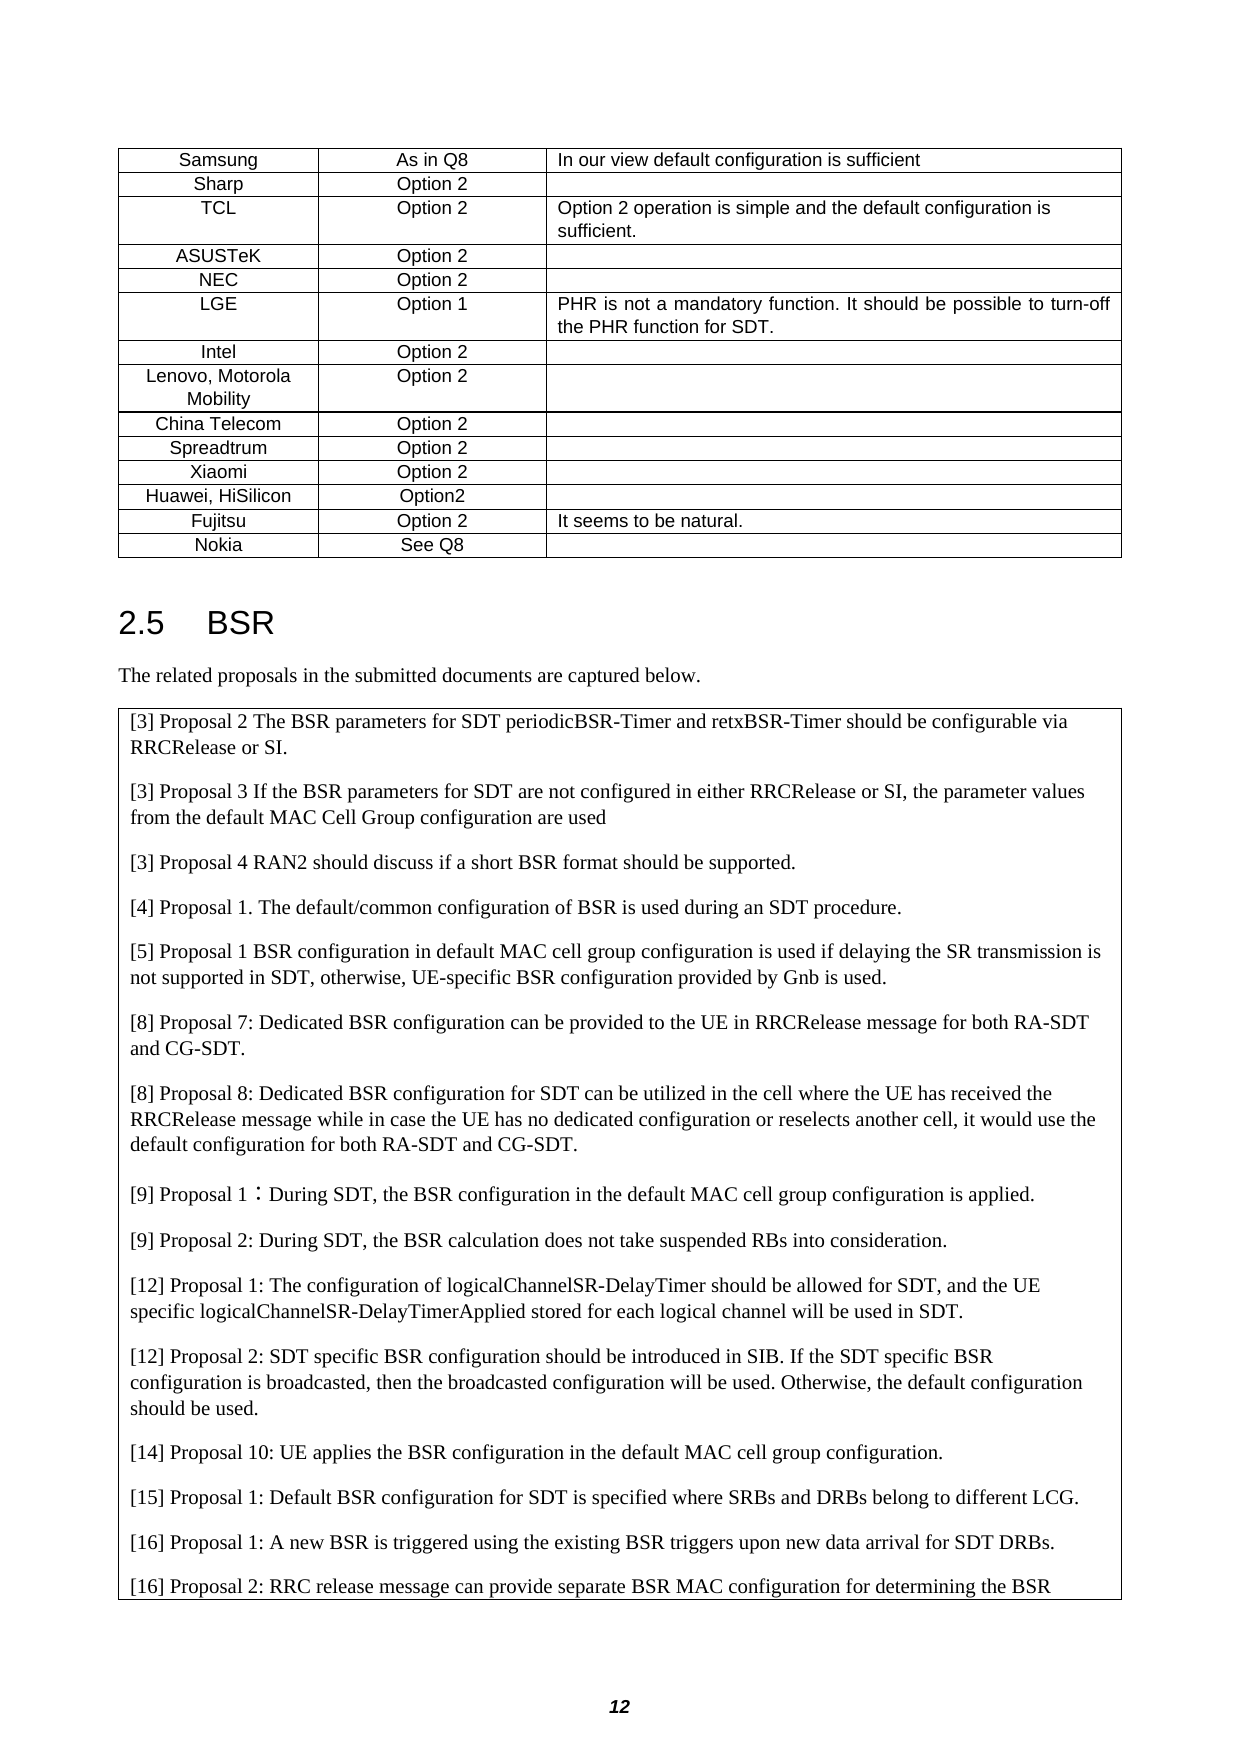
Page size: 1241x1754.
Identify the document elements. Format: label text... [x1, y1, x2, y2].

table_cell Option 2 [319, 269, 546, 292]
table_cell Option 2 [319, 365, 546, 411]
subtitle 2.5 BSR [118, 603, 1122, 641]
table_cell Option 2 operation is simple and the default configuration is sufficient. [547, 197, 1121, 243]
table_cell It seems to be natural. [547, 510, 1121, 533]
table_cell Fujitsu [119, 510, 318, 533]
table_cell Lenovo, Motorola Mobility [119, 365, 318, 411]
table_cell NEC [119, 269, 318, 292]
table_cell [547, 269, 1121, 292]
table_cell [547, 173, 1121, 196]
table_cell Sharp [119, 173, 318, 196]
table_cell Option2 [319, 485, 546, 508]
table_cell Xiaomi [119, 461, 318, 484]
table_cell Huawei, HiSilicon [119, 485, 318, 508]
table_cell Option 2 [319, 461, 546, 484]
table_cell [547, 341, 1121, 364]
table_cell Samsung [119, 149, 318, 172]
table_cell Option 2 [319, 510, 546, 533]
table_cell [547, 534, 1121, 557]
table_cell [547, 461, 1121, 484]
table_cell TCL [119, 197, 318, 243]
table_cell Option 2 [319, 197, 546, 243]
table_cell Spreadtrum [119, 437, 318, 460]
table_cell [547, 245, 1121, 268]
table_cell ASUSTeK [119, 245, 318, 268]
table_cell Intel [119, 341, 318, 364]
table_cell [547, 413, 1121, 436]
table_cell Option 2 [319, 173, 546, 196]
text The related proposals in the submitted documents are captured below. [118, 663, 1122, 687]
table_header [119, 709, 1121, 1598]
table_cell Option 2 [319, 437, 546, 460]
table_cell [547, 437, 1121, 460]
table_cell Option 2 [319, 245, 546, 268]
table_cell LGE [119, 293, 318, 339]
table_cell [547, 485, 1121, 508]
table_cell Option 2 [319, 341, 546, 364]
table_cell Option 2 [319, 413, 546, 436]
table_cell [547, 365, 1121, 411]
table_cell Nokia [119, 534, 318, 557]
table_cell China Telecom [119, 413, 318, 436]
table_cell See Q8 [319, 534, 546, 557]
table_cell Option 1 [319, 293, 546, 339]
table_cell As in Q8 [319, 149, 546, 172]
table_cell In our view default configuration is sufficient [547, 149, 1121, 172]
table_cell PHR is not a mandatory function. It should be possible to turn-off the PHR function for SDT. [547, 293, 1121, 339]
